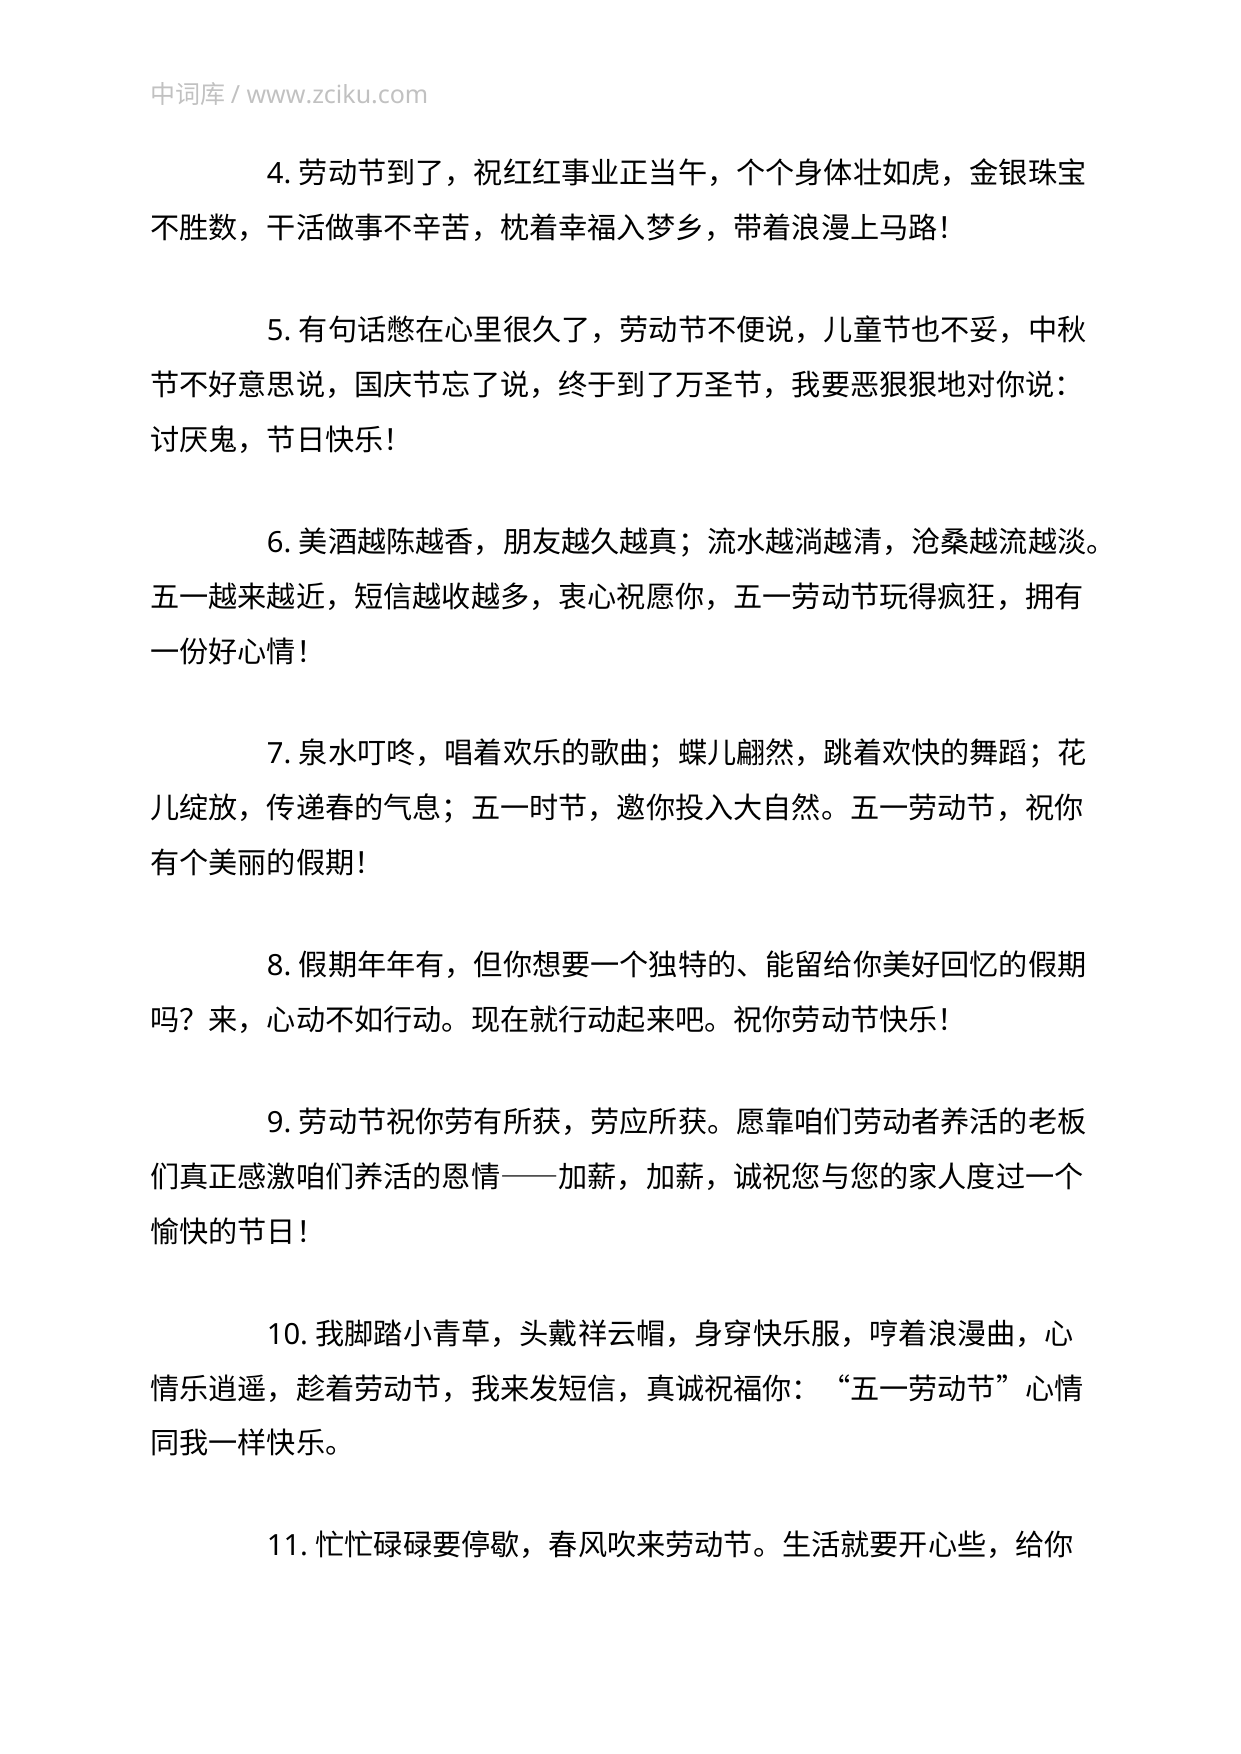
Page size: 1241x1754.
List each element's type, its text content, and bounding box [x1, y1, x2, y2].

text 4. 劳动节到了，祝红红事业正当午，个个身体壮如虎，金银珠宝不胜数，干活做事不辛苦，枕着幸福入梦乡，带着浪漫上马路！ [150, 150, 1090, 247]
text 7. 泉水叮咚，唱着欢乐的歌曲；蝶儿翩然，跳着欢快的舞蹈；花儿绽放，传递春的气息；五一时节，邀你投入大自然。五一劳动节，祝你有个美丽的假期！ [150, 730, 1090, 882]
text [150, 1522, 1090, 1564]
text 9. 劳动节祝你劳有所获，劳应所获。愿靠咱们劳动者养活的老板们真正感激咱们养活的恩情——加薪，加薪，诚祝您与您的家人度过一个愉快的节日！ [150, 1098, 1090, 1251]
text 10. 我脚踏小青草，头戴祥云帽，身穿快乐服，哼着浪漫曲，心情乐逍遥，趁着劳动节，我来发短信，真诚祝福你：“五一劳动节”心情同我一样快乐。 [150, 1310, 1090, 1462]
text 6. 美酒越陈越香，朋友越久越真；流水越淌越清，沧桑越流越淡。五一越来越近，短信越收越多，衷心祝愿你，五一劳动节玩得疯狂，拥有一份好心情！ [150, 518, 1090, 671]
text 8. 假期年年有，但你想要一个独特的、能留给你美好回忆的假期吗？来，心动不如行动。现在就行动起来吧。祝你劳动节快乐！ [150, 942, 1090, 1039]
text 5. 有句话憋在心里很久了，劳动节不便说，儿童节也不妥，中秋节不好意思说，国庆节忘了说，终于到了万圣节，我要恶狠狠地对你说：讨厌鬼，节日快乐！ [150, 307, 1090, 459]
